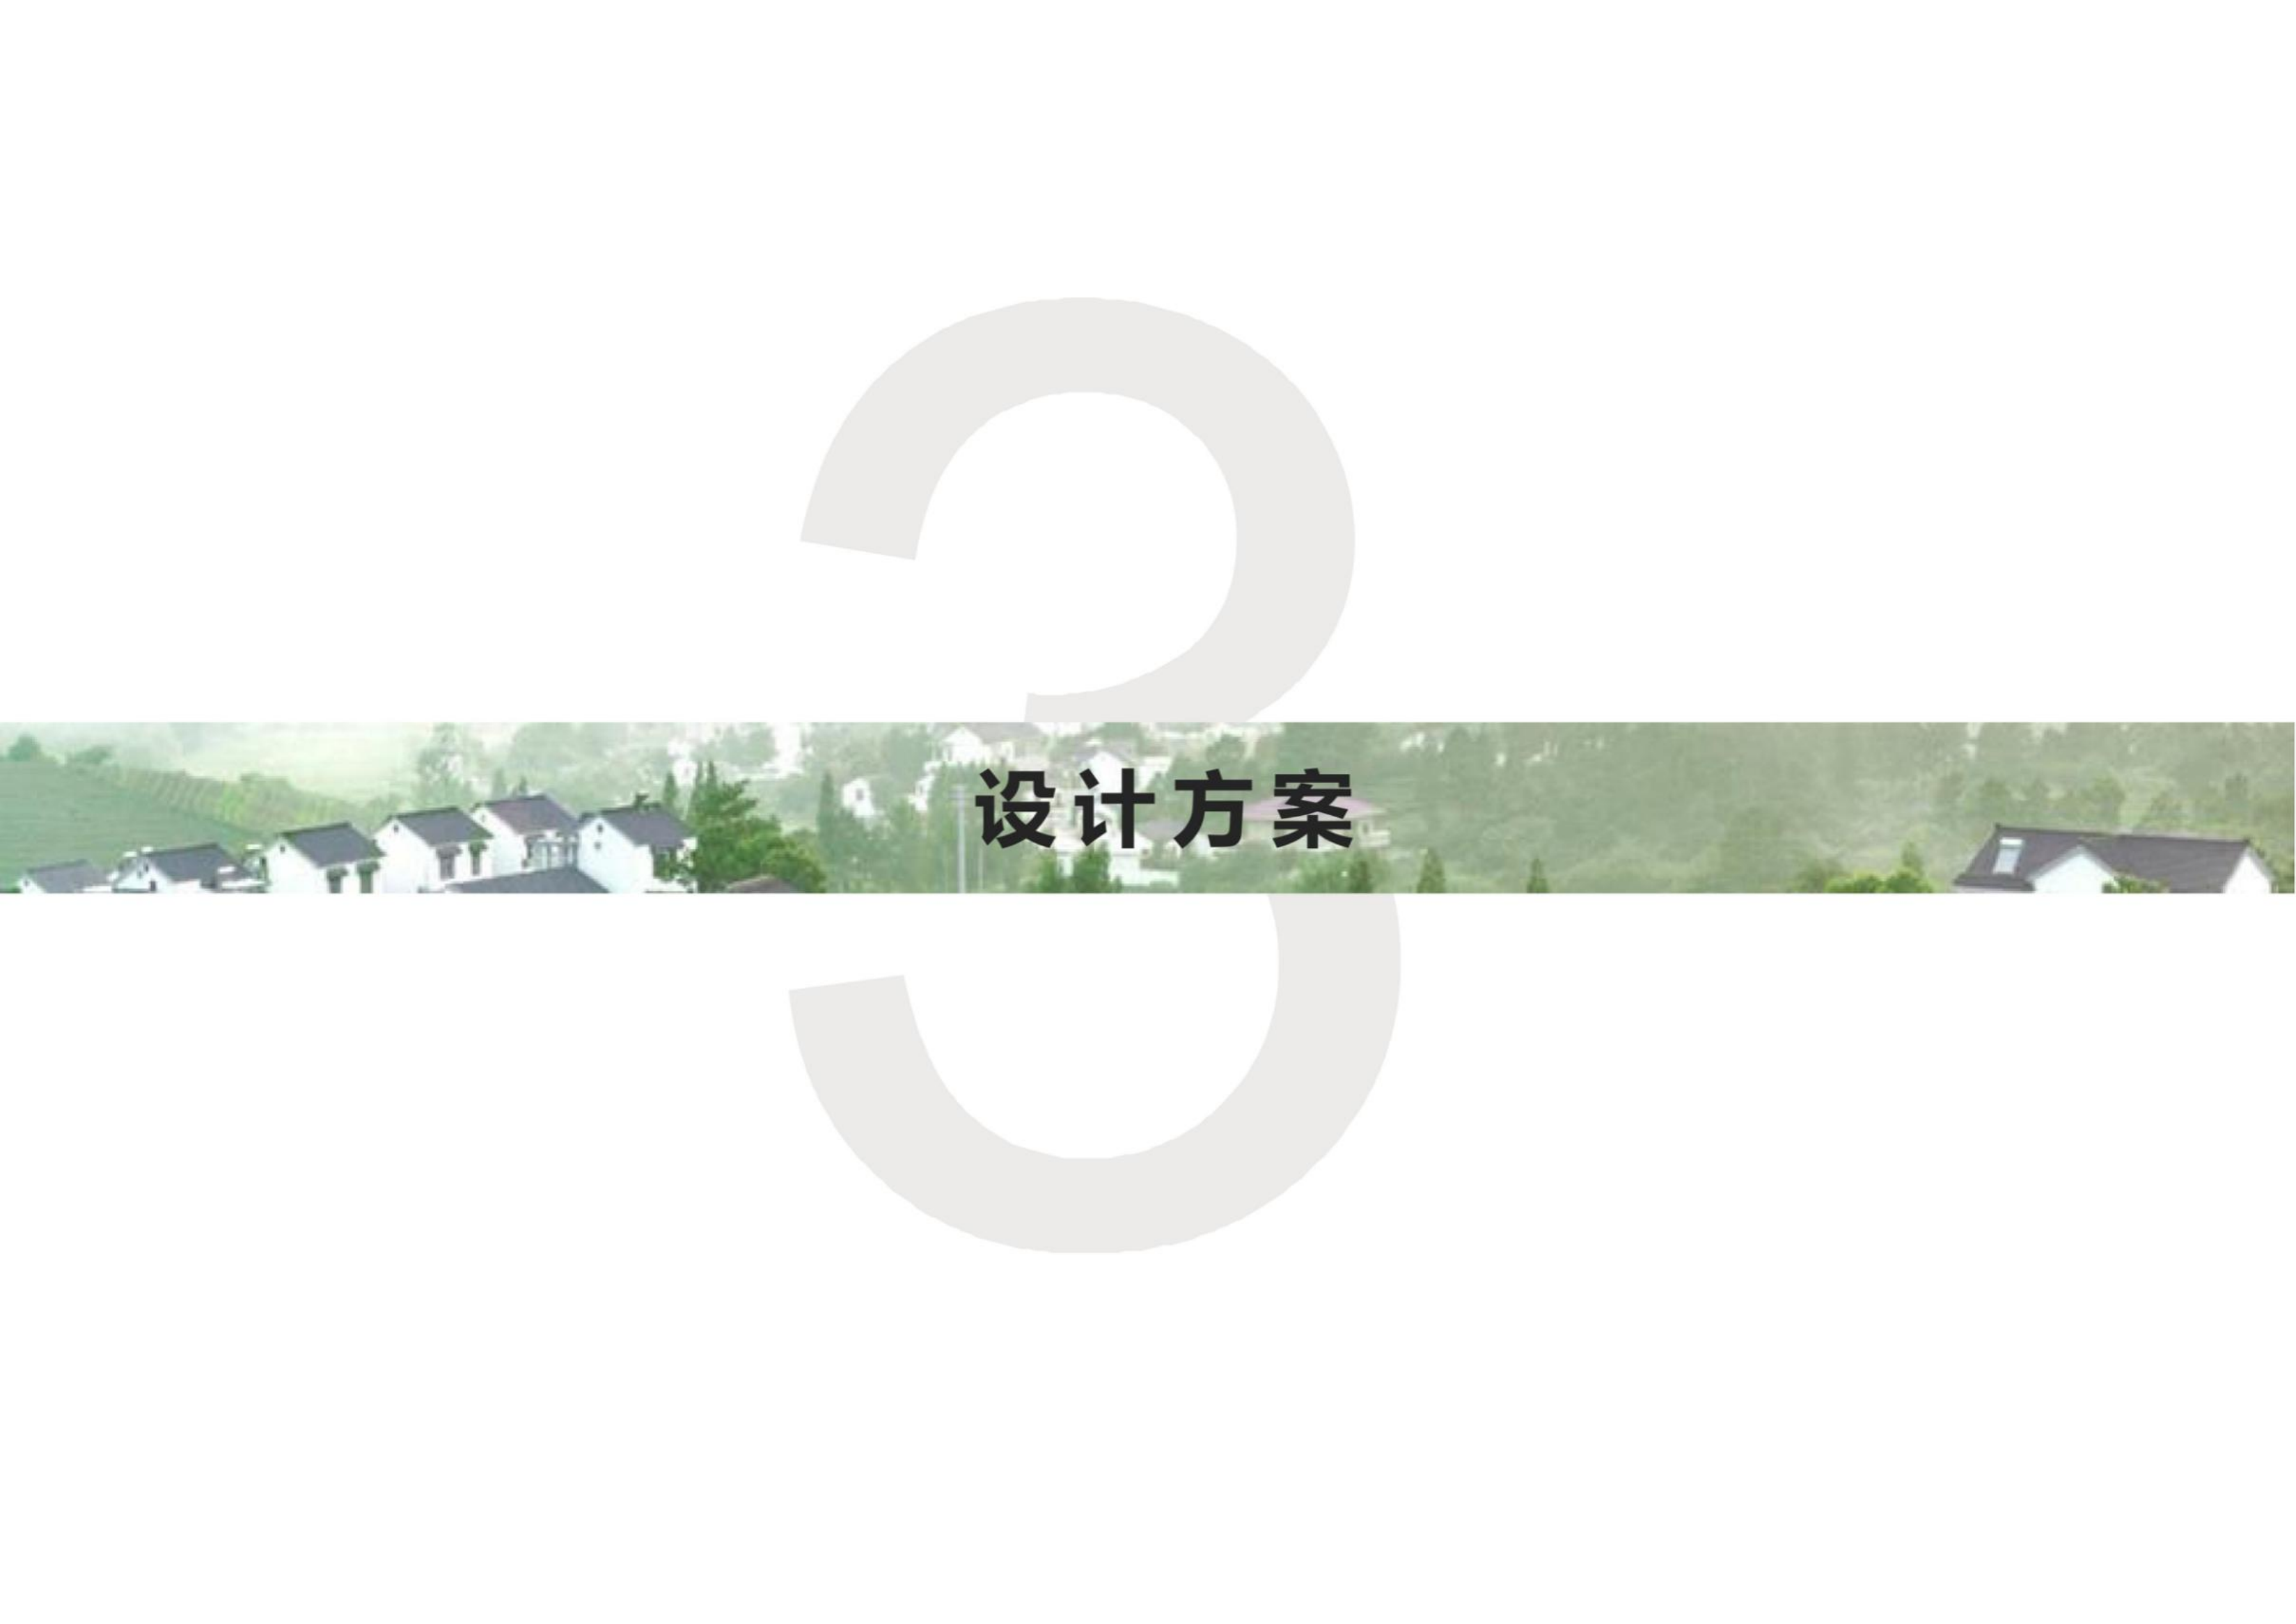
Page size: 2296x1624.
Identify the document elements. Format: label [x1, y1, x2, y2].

picture [0, 297, 2296, 1255]
